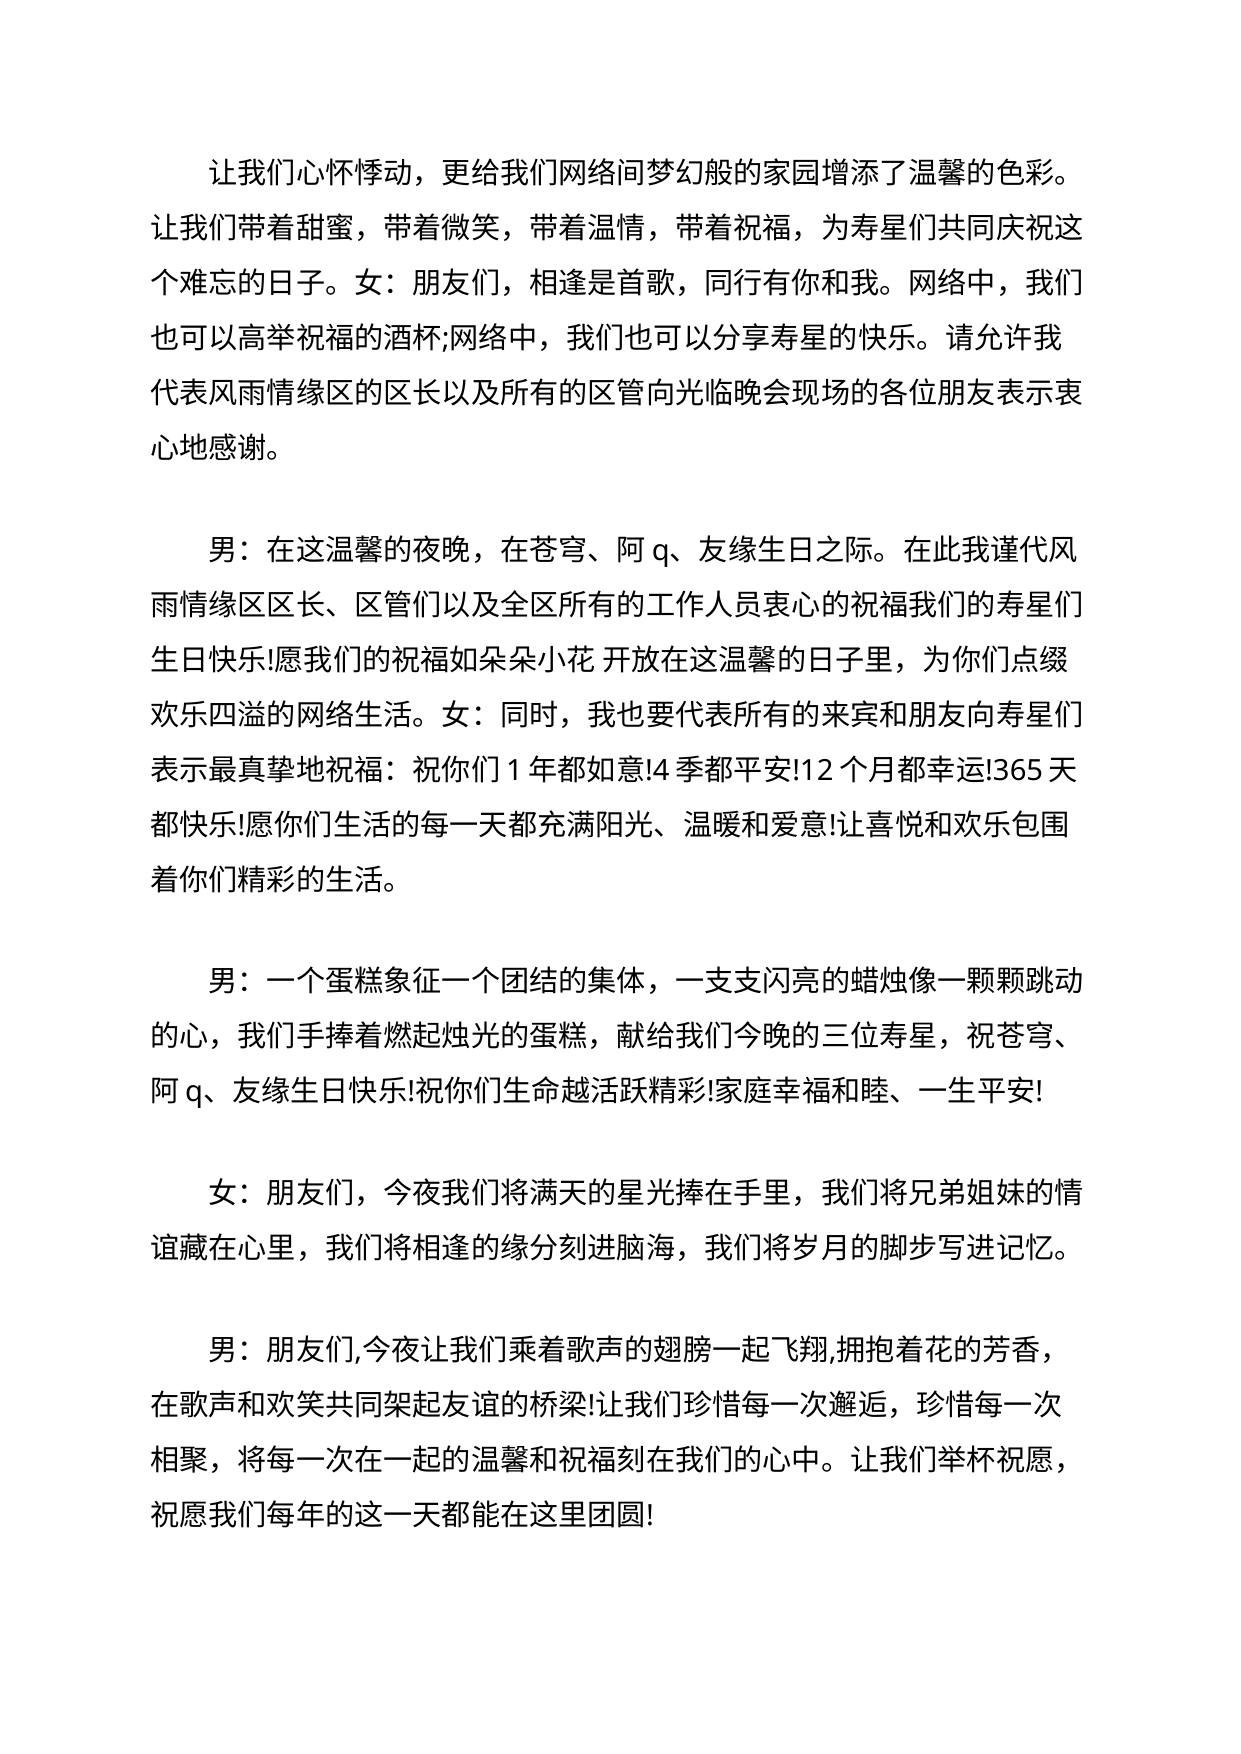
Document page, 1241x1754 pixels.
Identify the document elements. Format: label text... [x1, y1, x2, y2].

text 让我们心怀悸动，更给我们网络间梦幻般的家园增添了温馨的色彩。让我们带着甜蜜，带着微笑，带着温情，带着祝福，为寿星们共同庆祝这个难忘的日子。女：朋友们，相逢是首歌，同行有你和我。网络中，我们也可以高举祝福的酒杯;网络中，我们也可以分享寿星的快乐。请允许我代表风雨情缘区的区长以及所有的区管向光临晚会现场的各位朋友表示衷心地感谢。 [150, 150, 1090, 467]
text 男：一个蛋糕象征一个团结的集体，一支支闪亮的蜡烛像一颗颗跳动的心，我们手捧着燃起烛光的蛋糕，献给我们今晚的三位寿星，祝苍穹、阿q、友缘生日快乐!祝你们生命越活跃精彩!家庭幸福和睦、一生平安! [150, 958, 1090, 1110]
text 男：朋友们,今夜让我们乘着歌声的翅膀一起飞翔,拥抱着花的芳香，在歌声和欢笑共同架起友谊的桥梁!让我们珍惜每一次邂逅，珍惜每一次相聚，将每一次在一起的温馨和祝福刻在我们的心中。让我们举杯祝愿，祝愿我们每年的这一天都能在这里团圆! [150, 1326, 1090, 1534]
text 男：在这温馨的夜晚，在苍穹、阿q、友缘生日之际。在此我谨代风雨情缘区区长、区管们以及全区所有的工作人员衷心的祝福我们的寿星们生日快乐!愿我们的祝福如朵朵小花 开放在这温馨的日子里，为你们点缀欢乐四溢的网络生活。女：同时，我也要代表所有的来宾和朋友向寿星们表示最真挚地祝福：祝你们1年都如意!4季都平安!12个月都幸运!365天都快乐!愿你们生活的每一天都充满阳光、温暖和爱意!让喜悦和欢乐包围着你们精彩的生活。 [150, 526, 1090, 898]
text 女：朋友们，今夜我们将满天的星光捧在手里，我们将兄弟姐妹的情谊藏在心里，我们将相逢的缘分刻进脑海，我们将岁月的脚步写进记忆。 [150, 1170, 1090, 1267]
